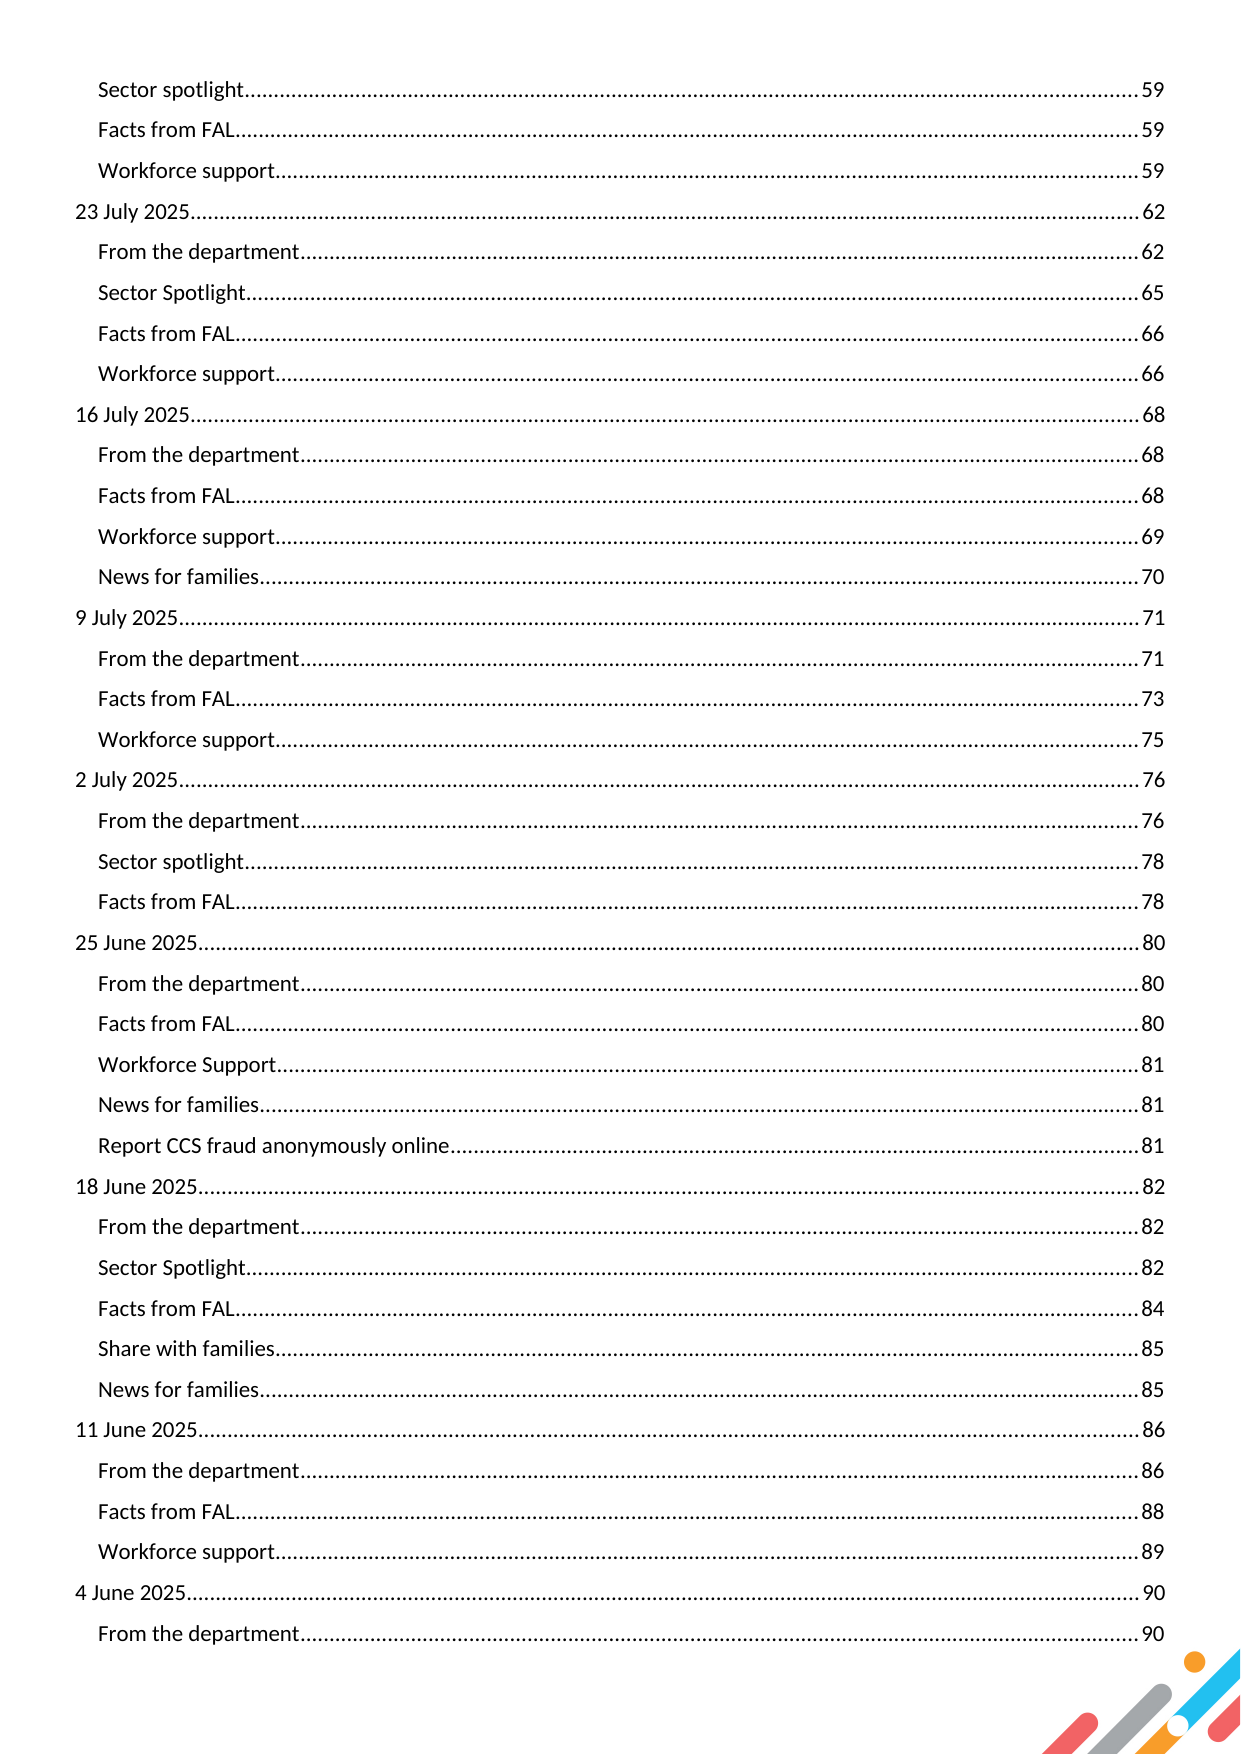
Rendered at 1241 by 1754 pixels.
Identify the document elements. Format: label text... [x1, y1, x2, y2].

text 2 July 2025 76 [75, 766, 1165, 794]
picture [1041, 1647, 1241, 1754]
text Workforce Support 81 [98, 1050, 1165, 1078]
text Facts from FAL 84 [98, 1294, 1165, 1322]
text News for families 85 [98, 1375, 1165, 1403]
text Sector spotlight 59 [98, 75, 1165, 103]
text 25 June 2025 80 [75, 928, 1165, 956]
text From the department 82 [98, 1212, 1165, 1241]
text From the department 62 [98, 237, 1165, 266]
text Facts from FAL 59 [98, 116, 1165, 144]
text Sector Spotlight 65 [98, 278, 1165, 306]
text Workforce support 59 [98, 156, 1165, 184]
text Report CCS fraud anonymously online 81 [98, 1131, 1165, 1159]
text From the department 68 [98, 441, 1165, 469]
text Facts from FAL 66 [98, 319, 1165, 347]
text Workforce support 89 [98, 1537, 1165, 1566]
text Facts from FAL 73 [98, 684, 1165, 712]
text From the department 90 [98, 1619, 1165, 1647]
text Workforce support 66 [98, 359, 1165, 387]
text Facts from FAL 68 [98, 481, 1165, 509]
text From the department 71 [98, 644, 1165, 672]
text 9 July 2025 71 [75, 603, 1165, 631]
text 4 June 2025 90 [75, 1578, 1165, 1606]
text From the department 76 [98, 806, 1165, 834]
text Workforce support 69 [98, 522, 1165, 550]
text Sector spotlight 78 [98, 847, 1165, 875]
text 11 June 2025 86 [75, 1416, 1165, 1444]
text 18 June 2025 82 [75, 1172, 1165, 1200]
text Share with families 85 [98, 1334, 1165, 1362]
text News for families 81 [98, 1091, 1165, 1119]
text Sector Spotlight 82 [98, 1253, 1165, 1281]
text Facts from FAL 88 [98, 1497, 1165, 1525]
text Workforce support 75 [98, 725, 1165, 753]
text 23 July 2025 62 [75, 197, 1165, 225]
text 16 July 2025 68 [75, 400, 1165, 428]
text From the department 80 [98, 969, 1165, 997]
text From the department 86 [98, 1456, 1165, 1484]
text Facts from FAL 80 [98, 1009, 1165, 1037]
text Facts from FAL 78 [98, 887, 1165, 916]
text News for families 70 [98, 562, 1165, 591]
